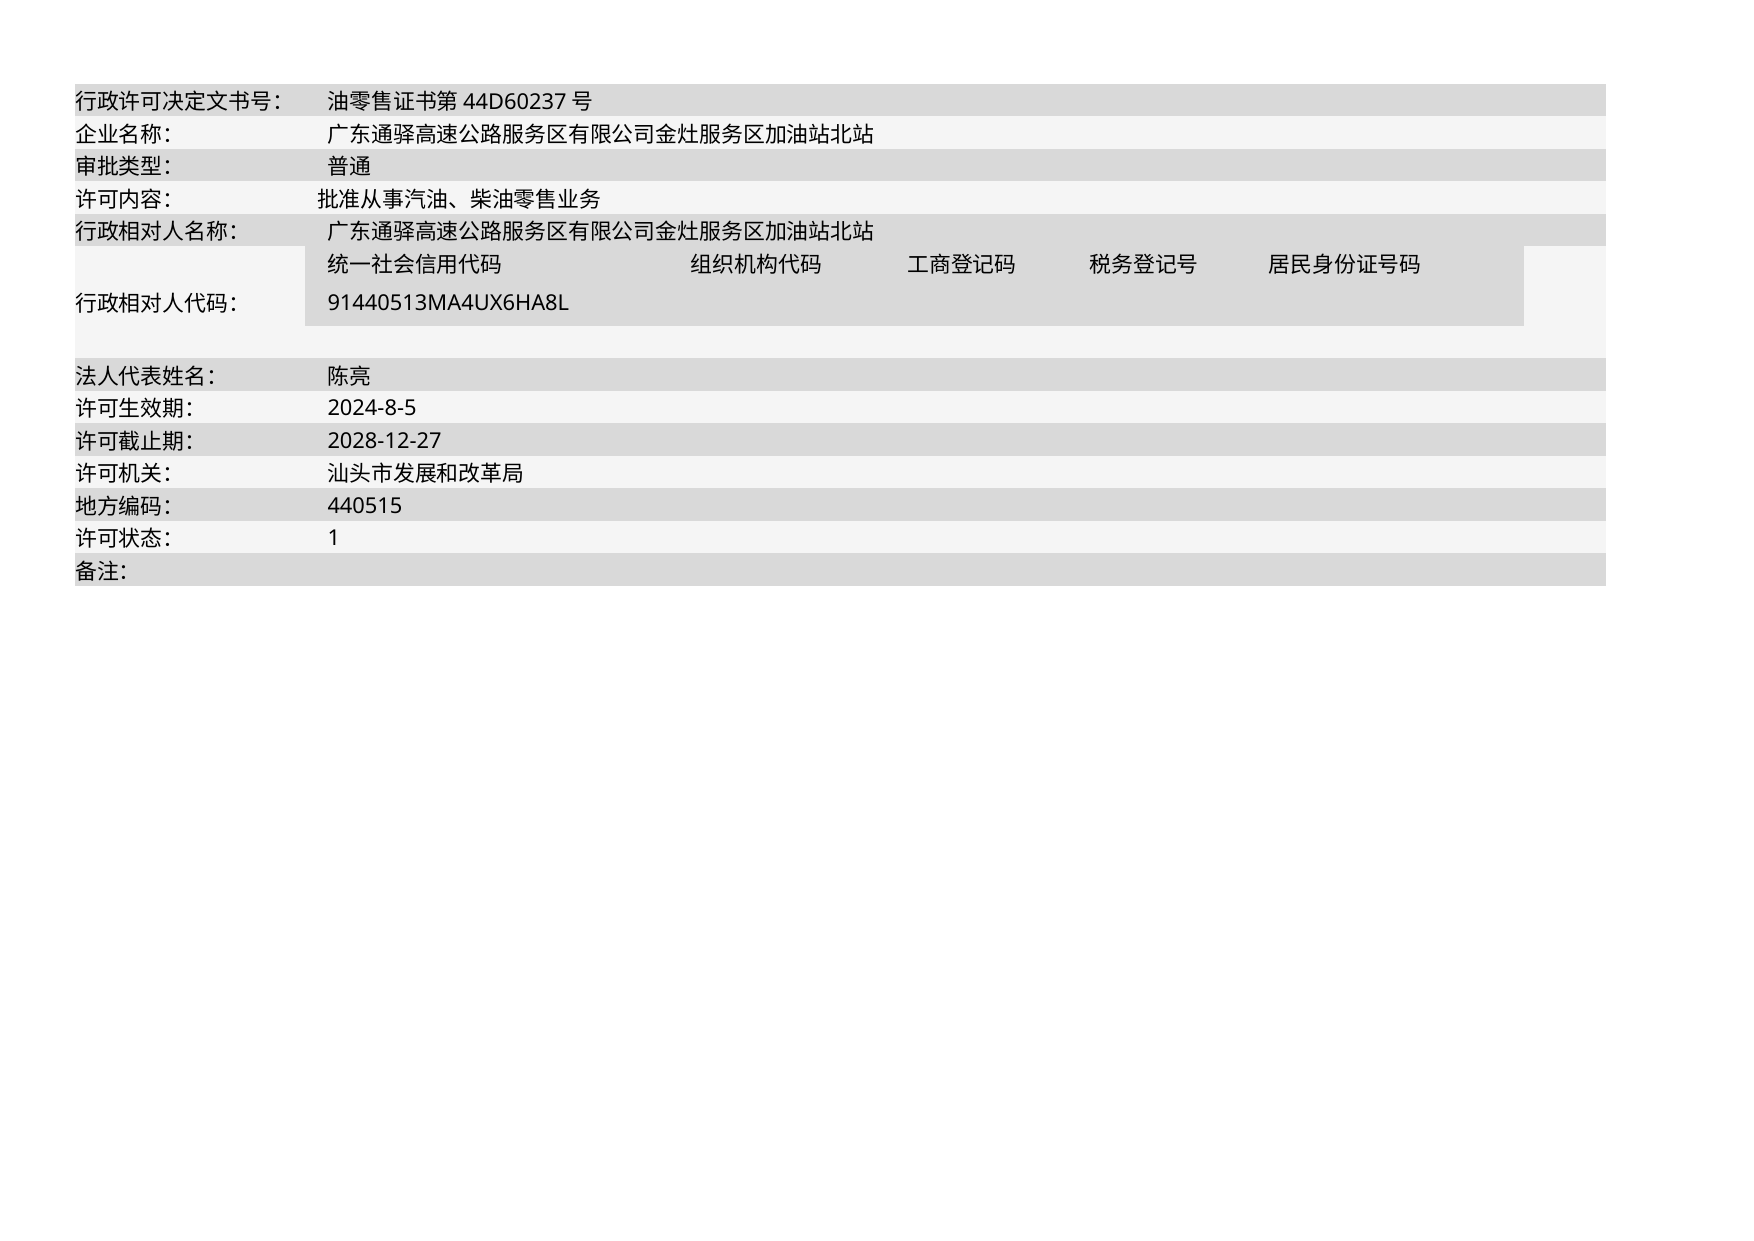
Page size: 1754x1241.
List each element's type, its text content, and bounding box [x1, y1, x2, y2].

table_cell 行政相对人名称： [75, 214, 305, 246]
table_cell 许可截止期： [75, 423, 305, 456]
table_cell 许可机关： [75, 456, 305, 488]
table_cell 汕头市发展和改革局 [305, 456, 1606, 488]
table_cell 审批类型： [75, 149, 305, 181]
table_cell 备注： [75, 553, 305, 586]
table_cell 地方编码： [75, 488, 305, 521]
table_cell 2024-8-5 [305, 391, 1606, 423]
table_cell 许可内容： [75, 181, 305, 214]
table_cell 法人代表姓名： [75, 358, 305, 391]
table_cell 2028-12-27 [305, 423, 1606, 456]
table_cell 许可状态： [75, 521, 305, 553]
table_cell 广东通驿高速公路服务区有限公司金灶服务区加油站北站 [305, 116, 1606, 149]
table_cell 普通 [305, 149, 1606, 181]
table_cell 许可生效期： [75, 391, 305, 423]
table_cell 行政相对人代码： [75, 246, 305, 358]
table_cell 企业名称： [75, 116, 305, 149]
table_header 行政许可决定文书号： [75, 84, 305, 116]
table_header 油零售证书第44D60237号 [305, 84, 1606, 116]
table_cell 广东通驿高速公路服务区有限公司金灶服务区加油站北站 [305, 214, 1606, 246]
table_cell 440515 [305, 488, 1606, 521]
table_cell [305, 553, 1606, 586]
table_cell 批准从事汽油、柴油零售业务 [305, 181, 1606, 214]
table_cell 1 [305, 521, 1606, 553]
table_cell [305, 246, 1606, 358]
table_cell 陈亮 [305, 358, 1606, 391]
